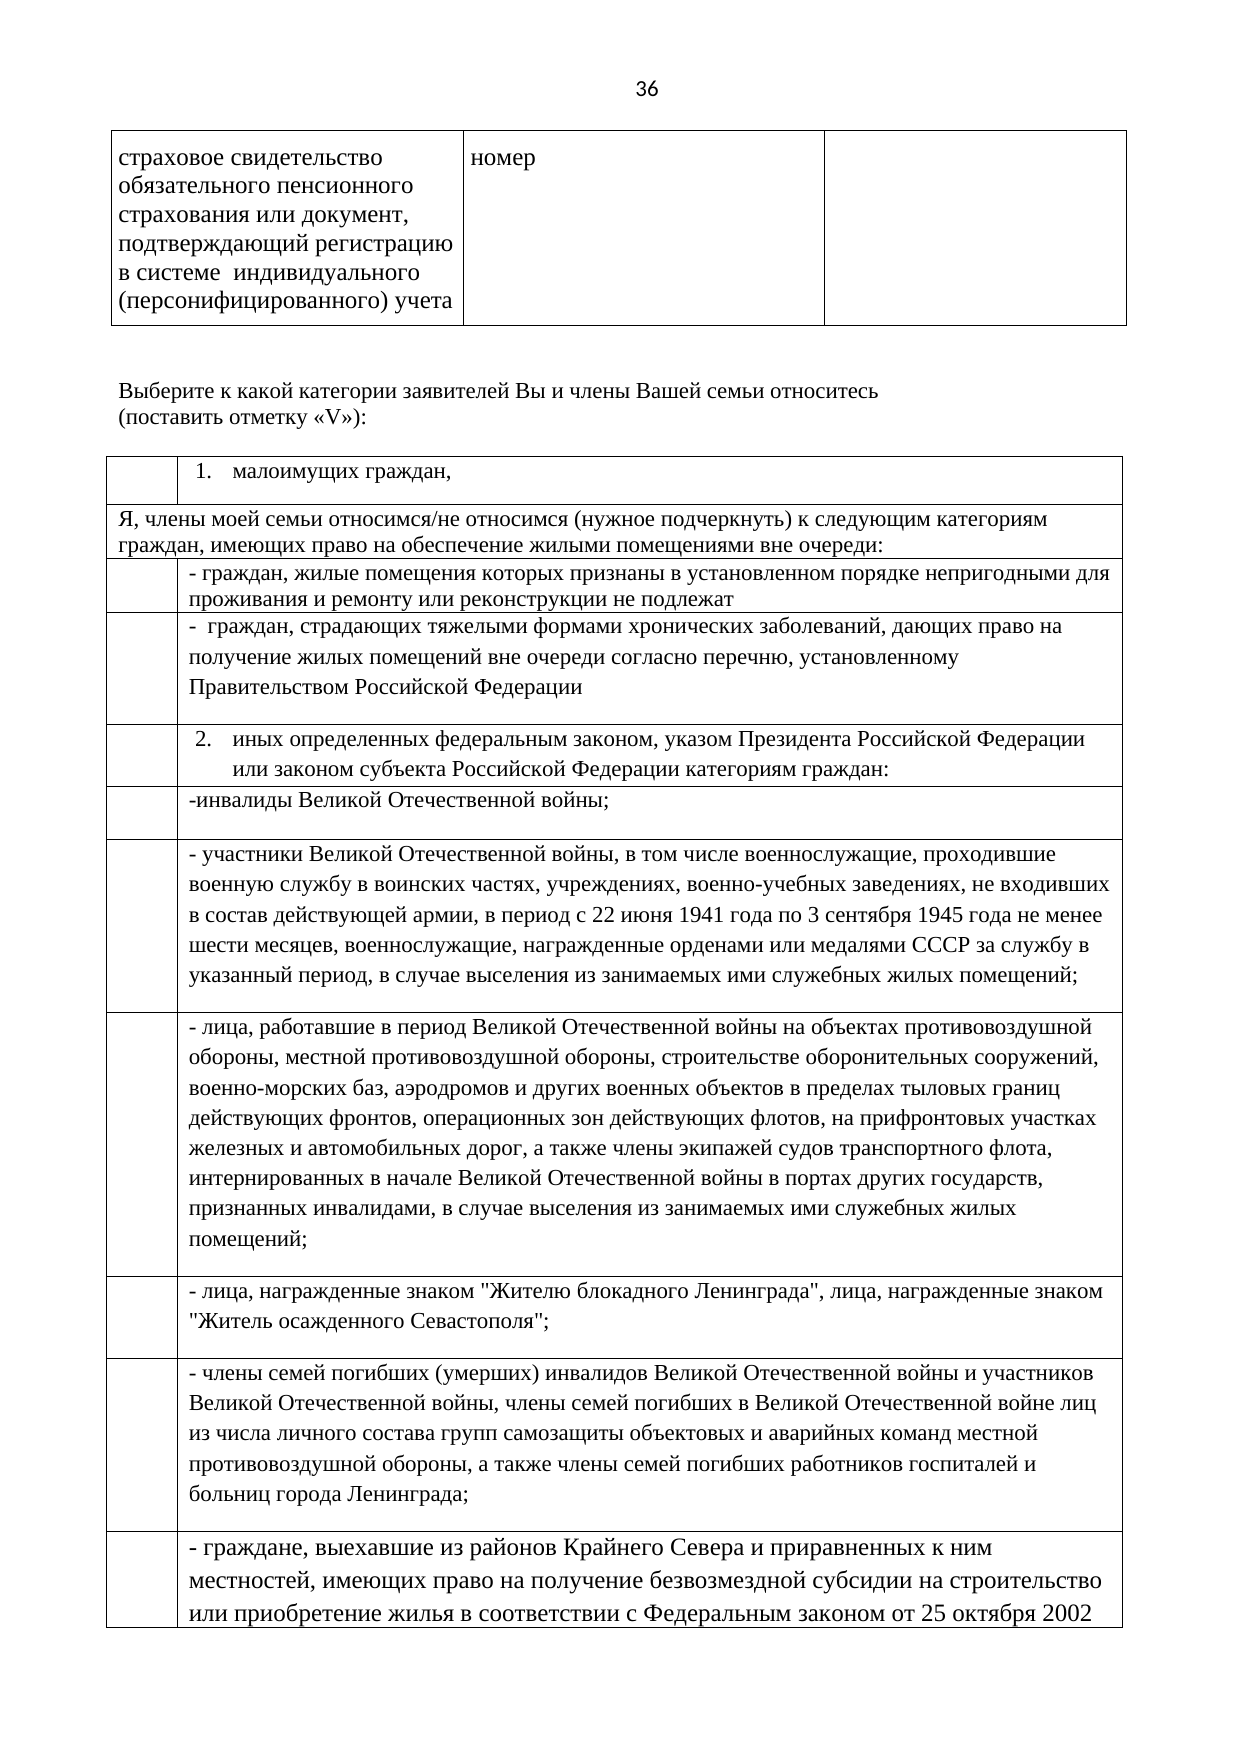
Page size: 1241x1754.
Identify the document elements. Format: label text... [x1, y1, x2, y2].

table_cell [107, 840, 177, 1012]
text Выберите к какой категории заявителей Вы и члены Вашей семьи относитесь [118, 377, 1175, 403]
table_cell - лица, работавшие в период Великой Отечественной войны на объектах противовоздушной обороны, местной противовоздушной обороны, строительстве оборонительных сооружений, военно-морских баз, аэродромов и других военных объектов в пределах тыловых границ действующих фронтов, операционных зон действующих флотов, на прифронтовых участках железных и автомобильных дорог, а также члены экипажей судов транспортного флота, интернированных в начале Великой Отечественной войны в портах других государств, признанных инвалидами, в случае выселения из занимаемых ими служебных жилых помещений; [178, 1013, 1122, 1276]
table_cell [107, 613, 177, 724]
table_cell [107, 1013, 177, 1276]
table_cell -инвалиды Великой Отечественной войны; [178, 787, 1122, 839]
table_cell [107, 787, 177, 839]
table_cell [107, 1359, 177, 1531]
table_cell Я, члены моей семьи относимся/не относимся (нужное подчеркнуть) к следующим категориям граждан, имеющих право на обеспечение жилыми помещениями вне очереди: [107, 505, 1122, 558]
table_cell [825, 131, 1126, 325]
table_header [107, 457, 177, 504]
table_cell номер [464, 131, 824, 325]
table_cell иных определенных федеральным законом, указом Президента Российской Федерации или законом субъекта Российской Федерации категориям граждан: [178, 725, 1122, 786]
table_cell - граждан, жилые помещения которых признаны в установленном порядке непригодными для проживания и ремонту или реконструкции не подлежат [178, 559, 1122, 612]
table_cell - лица, награжденные знаком "Жителю блокадного Ленинграда", лица, награжденные знаком "Житель осажденного Севастополя"; [178, 1277, 1122, 1358]
table_cell страховое свидетельство обязательного пенсионного страхования или документ, подтверждающий регистрацию в системе индивидуального (персонифицированного) учета [112, 131, 463, 325]
table_header малоимущих граждан, [178, 457, 1122, 504]
table_cell [107, 559, 177, 612]
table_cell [178, 1532, 1122, 1627]
table_cell [107, 1277, 177, 1358]
table_cell [107, 725, 177, 786]
text (поставить отметку «V»): [118, 403, 1175, 429]
table_cell - участники Великой Отечественной войны, в том числе военнослужащие, проходившие военную службу в воинских частях, учреждениях, военно-учебных заведениях, не входивших в состав действующей армии, в период с 22 июня 1941 года по 3 сентября 1945 года не менее шести месяцев, военнослужащие, награжденные орденами или медалями СССР за службу в указанный период, в случае выселения из занимаемых ими служебных жилых помещений; [178, 840, 1122, 1012]
table_cell - граждан, страдающих тяжелыми формами хронических заболеваний, дающих право на получение жилых помещений вне очереди согласно перечню, установленному Правительством Российской Федерации [178, 613, 1122, 724]
table_cell - члены семей погибших (умерших) инвалидов Великой Отечественной войны и участников Великой Отечественной войны, члены семей погибших в Великой Отечественной войне лиц из числа личного состава групп самозащиты объектовых и аварийных команд местной противовоздушной обороны, а также члены семей погибших работников госпиталей и больниц города Ленинграда; [178, 1359, 1122, 1531]
table_cell [107, 1532, 177, 1627]
